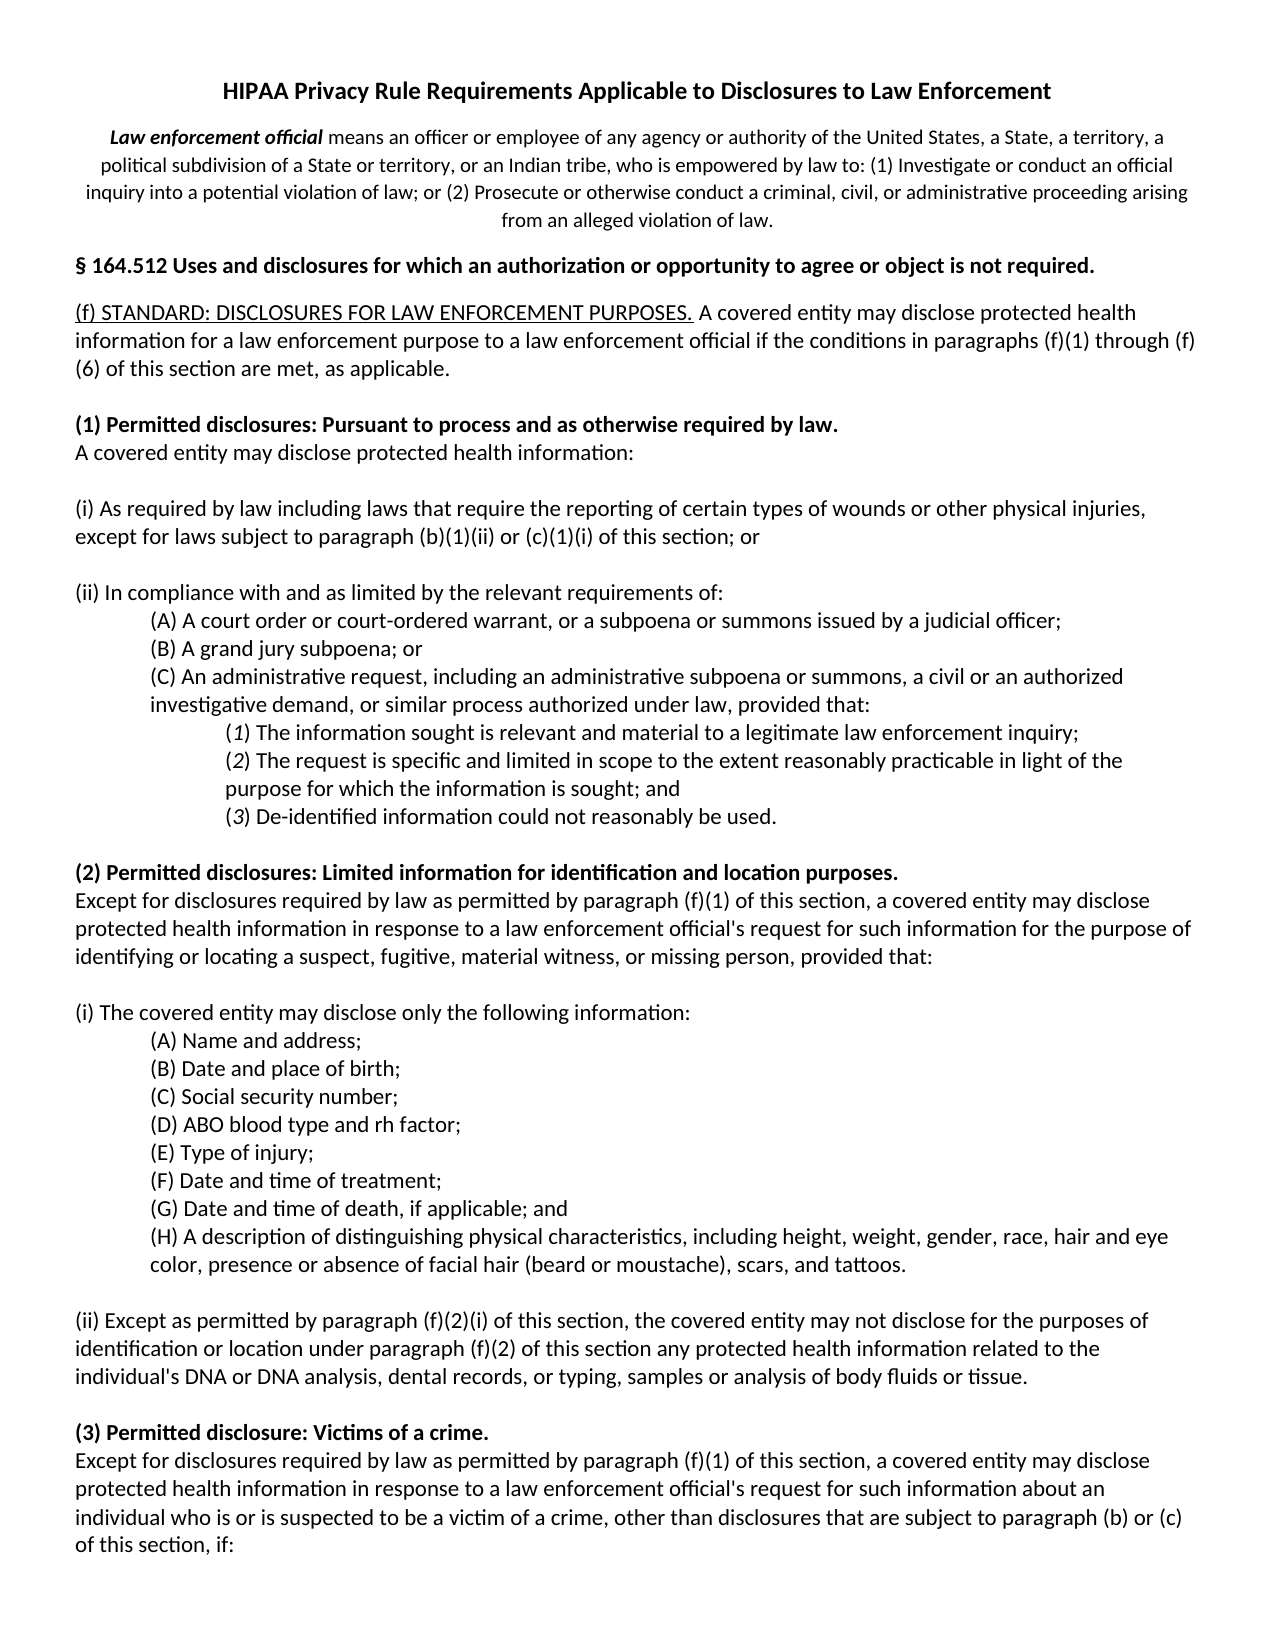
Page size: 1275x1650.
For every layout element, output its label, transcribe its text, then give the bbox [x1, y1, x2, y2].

text (ii) In compliance with and as limited by the relevant requirements of: [75, 578, 1200, 606]
text HIPAA Privacy Rule Requirements Applicable to Disclosures to Law Enforcement [75, 75, 1200, 106]
text (A) Name and address; [75, 1026, 1200, 1054]
text (D) ABO blood type and rh factor; [75, 1110, 1200, 1138]
text (3) Permitted disclosure: Victims of a crime. [75, 1418, 1200, 1447]
text (C) Social security number; [75, 1082, 1200, 1110]
text (A) A court order or court-ordered warrant, or a subpoena or summons issued by a judicial officer; [75, 606, 1200, 634]
text (B) Date and place of birth; [75, 1054, 1200, 1082]
text (2) Permitted disclosures: Limited information for identification and location purposes. [75, 858, 1200, 886]
text (E) Type of injury; [75, 1138, 1200, 1166]
text § 164.512 Uses and disclosures for which an authorization or opportunity to agree or object is not required. [75, 251, 1200, 279]
text (i) As required by law including laws that require the reporting of certain types of wounds or other physical injuries, except for laws subject to paragraph (b)(1)(ii) or (c)(1)(i) of this section; or [75, 494, 1200, 550]
text (ii) Except as permitted by paragraph (f)(2)(i) of this section, the covered entity may not disclose for the purposes of identification or location under paragraph (f)(2) of this section any protected health information related to the individual's DNA or DNA analysis, dental records, or typing, samples or analysis of body fluids or tissue. [75, 1306, 1200, 1391]
text (3) De-identified information could not reasonably be used. [150, 802, 1200, 830]
text (i) The covered entity may disclose only the following information: [75, 998, 1200, 1026]
text Except for disclosures required by law as permitted by paragraph (f)(1) of this section, a covered entity may disclose protected health information in response to a law enforcement official's request for such information about an individual who is or is suspected to be a victim of a crime, other than disclosures that are subject to paragraph (b) or (c) of this section, if: [75, 1447, 1200, 1559]
text (f) STANDARD: DISCLOSURES FOR LAW ENFORCEMENT PURPOSES. A covered entity may disclose protected health information for a law enforcement purpose to a law enforcement official if the conditions in paragraphs (f)(1) through (f)(6) of this section are met, as applicable. [75, 298, 1200, 382]
text Law enforcement official means an officer or employee of any agency or authority of the United States, a State, a territory, a political subdivision of a State or territory, or an Indian tribe, who is empowered by law to: (1) Investigate or conduct an official inquiry into a potential violation of law; or (2) Prosecute or otherwise conduct a criminal, civil, or administrative proceeding arising from an alleged violation of law. [75, 124, 1200, 232]
text (G) Date and time of death, if applicable; and [75, 1194, 1200, 1222]
text (H) A description of distinguishing physical characteristics, including height, weight, gender, race, hair and eye color, presence or absence of facial hair (beard or moustache), scars, and tattoos. [150, 1222, 1200, 1278]
text (1) The information sought is relevant and material to a legitimate law enforcement inquiry; [150, 718, 1200, 746]
text Except for disclosures required by law as permitted by paragraph (f)(1) of this section, a covered entity may disclose protected health information in response to a law enforcement official's request for such information for the purpose of identifying or locating a suspect, fugitive, material witness, or missing person, provided that: [75, 886, 1200, 970]
text (2) The request is specific and limited in scope to the extent reasonably practicable in light of the purpose for which the information is sought; and [225, 746, 1200, 802]
text (C) An administrative request, including an administrative subpoena or summons, a civil or an authorized investigative demand, or similar process authorized under law, provided that: [150, 662, 1200, 718]
text (B) A grand jury subpoena; or [75, 634, 1200, 662]
text (F) Date and time of treatment; [75, 1166, 1200, 1194]
text A covered entity may disclose protected health information: [75, 438, 1200, 466]
text (1) Permitted disclosures: Pursuant to process and as otherwise required by law. [75, 410, 1200, 438]
